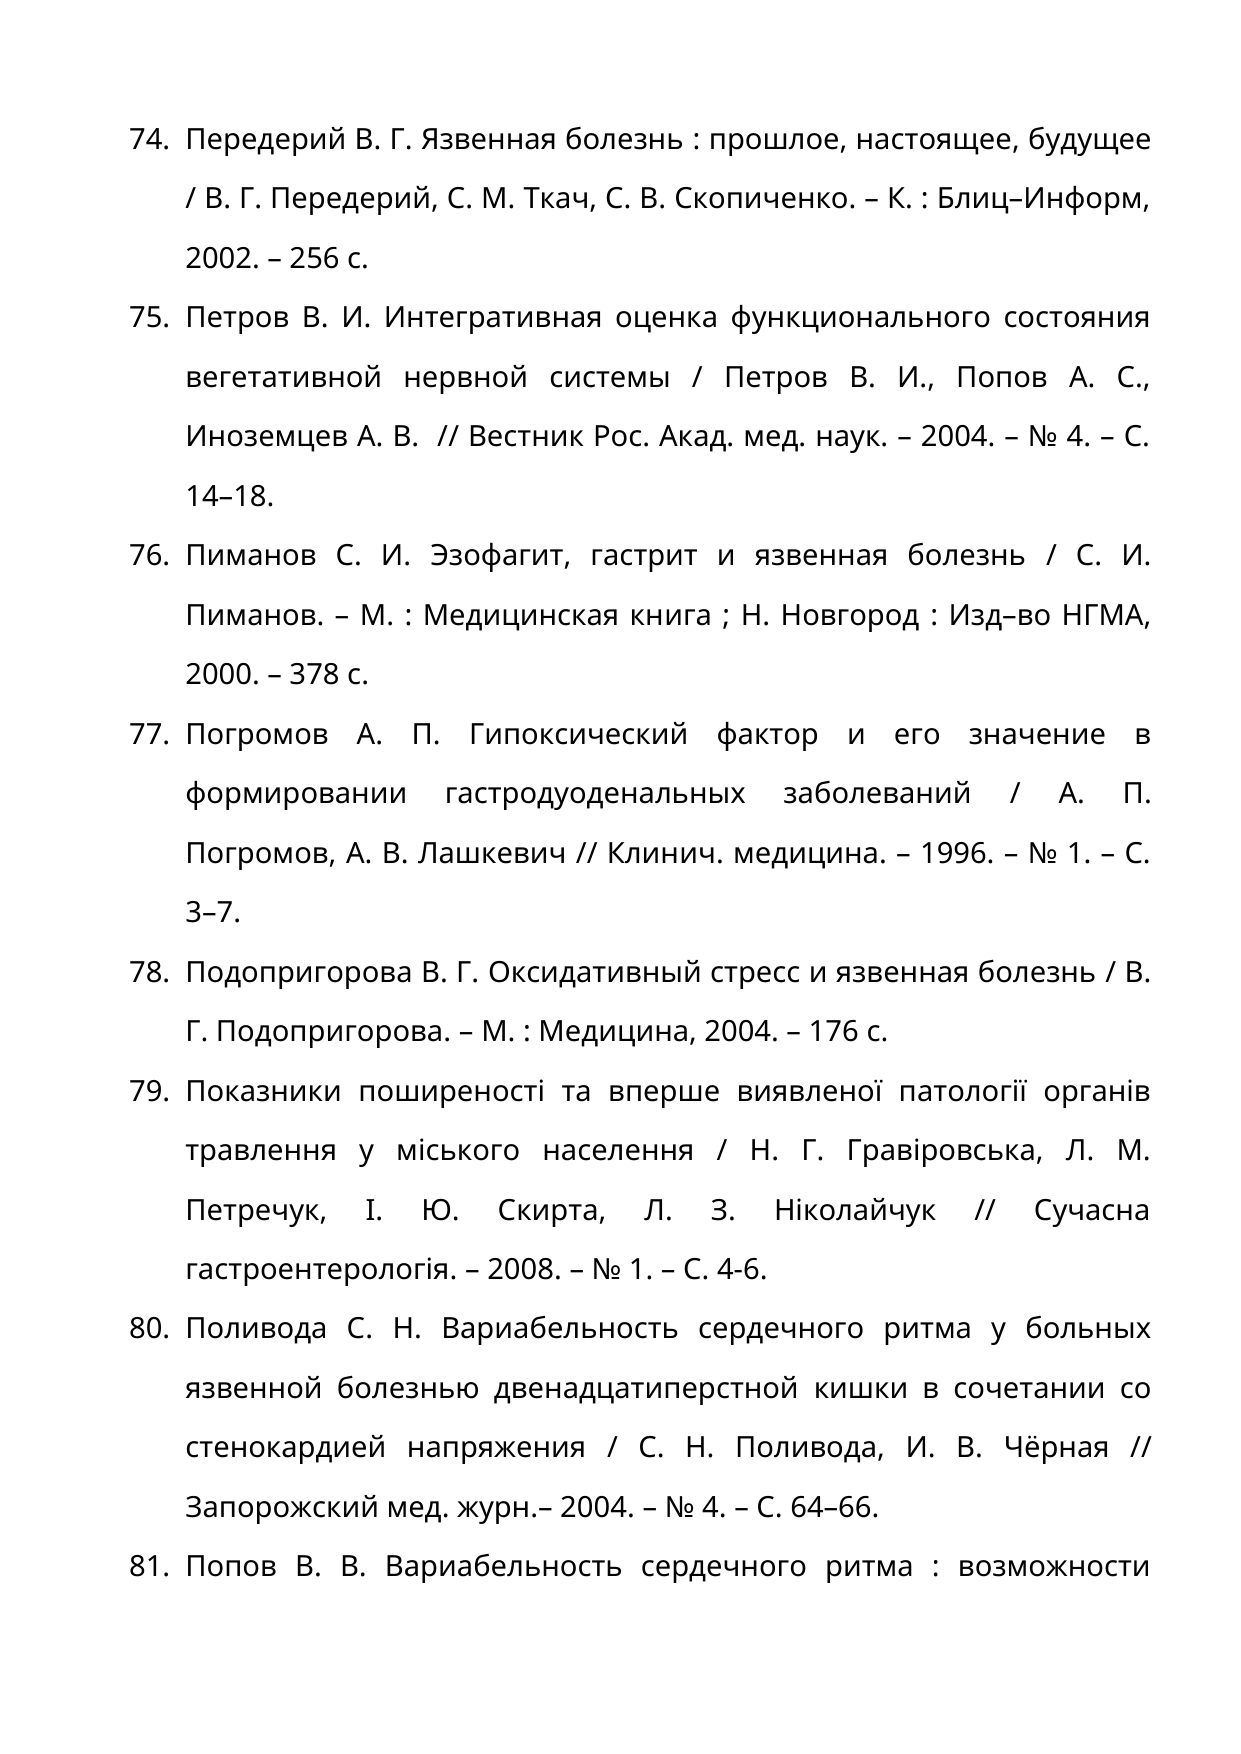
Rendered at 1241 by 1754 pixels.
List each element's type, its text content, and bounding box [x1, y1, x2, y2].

list Поливода С. Н. Вариабельность сердечного ритма у больных язвенной болезнью двенадцатиперстной кишки в сочетании со стенокардией напряжения / С. Н. Поливода, И. В. Чёрная // Запорожский мед. журн.– 2004. – № 4. – С. 64–66. [129, 1308, 1152, 1526]
list Петров В. И. Интегративная оценка функционального состояния вегетативной нервной системы / Петров В. И., Попов А. С., Иноземцев А. В. // Вестник Рос. Акад. мед. наук. – 2004. – № 4. – С. 14–18. [129, 297, 1152, 515]
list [129, 1546, 1152, 1585]
list Погромов А. П. Гипоксический фактор и его значение в формировании гастродуоденальных заболеваний / А. П. Погромов, А. В. Лашкевич // Клинич. медицина. – 1996. – № 1. – С. 3–7. [129, 713, 1152, 931]
list Показники поширеності та вперше виявленої патології органів травлення у міського населення / Н. Г. Гравіровська, Л. М. Петречук, І. Ю. Скирта, Л. З. Ніколайчук // Сучасна гастроентерологія. – 2008. – № 1. – С. 4-6. [129, 1070, 1152, 1288]
list Подопригорова В. Г. Оксидативный стресс и язвенная болезнь / В. Г. Подопригорова. – М. : Медицина, 2004. – 176 с. [129, 951, 1152, 1050]
list Пиманов С. И. Эзофагит, гастрит и язвенная болезнь / С. И. Пиманов. – М. : Медицинская книга ; Н. Новгород : Изд–во НГМА, 2000. – 378 с. [129, 534, 1152, 693]
list Передерий В. Г. Язвенная болезнь : прошлое, настоящее, будущее / В. Г. Передерий, С. М. Ткач, С. В. Скопиченко. – К. : Блиц–Информ, 2002. – 256 с. [129, 118, 1152, 277]
